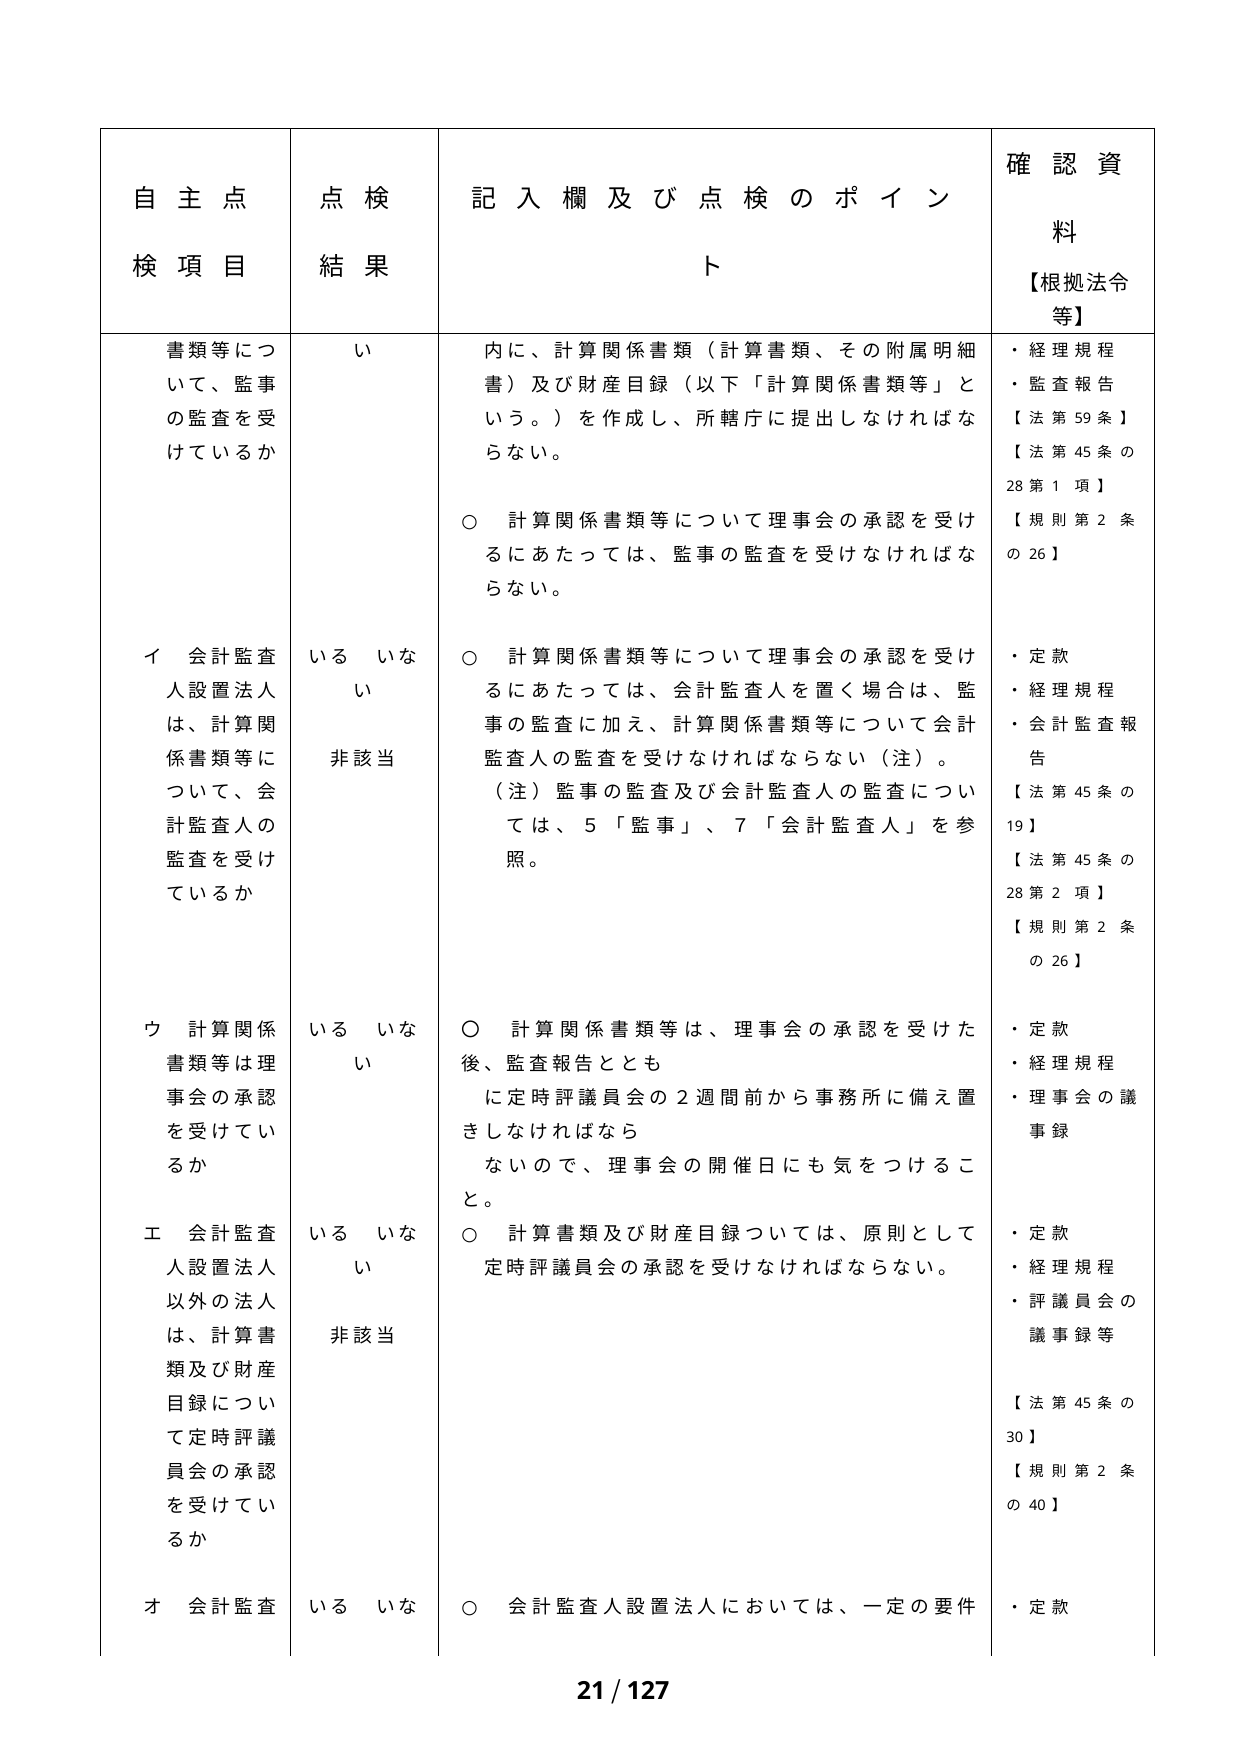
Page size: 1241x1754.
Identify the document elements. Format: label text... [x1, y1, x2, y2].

table_cell いる いない 非該当 [291, 1589, 438, 1656]
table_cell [439, 1589, 991, 1656]
table_cell ・定款 ・経理規程 ・評議員会の議事録等 【法第45条の30】 【規則第2条の40】 [992, 1215, 1154, 1589]
table_header 記入欄及び点検のポイント [439, 129, 991, 332]
table_cell ア 計算関係書類等について、監事の監査を受けているか [101, 334, 290, 638]
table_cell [992, 334, 1154, 638]
table_cell いる いない 非該当 [291, 1215, 438, 1589]
table_cell ・定款 ・経理規程 ・理事会の議事録 [992, 1012, 1154, 1215]
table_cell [101, 1589, 290, 1656]
table_cell いる いない [291, 1012, 438, 1215]
table_cell いる いない [291, 334, 438, 638]
table_header 確認資料 【根拠法令等】 [992, 129, 1154, 332]
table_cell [439, 334, 991, 638]
table_header 点検結果 [291, 129, 438, 332]
table_cell ・定款 ・経理規程 ・会計監査報告 【法第45条の19】 【法第45条の28第2項】 【規則第2条の26】 [992, 638, 1154, 1012]
table_cell ○ 計算書類及び財産目録ついては、原則として定時評議員会の承認を受けなければならない。 [439, 1215, 991, 1589]
table_cell いる いない 非該当 [291, 638, 438, 1012]
table_header 自主点検項目 [101, 129, 290, 332]
table_cell 〇 計算関係書類等は、理事会の承認を受けた後、監査報告ととも に定時評議員会の２週間前から事務所に備え置きしなければなら ないので、理事会の開催日にも気をつけること。 [439, 1012, 991, 1215]
table_cell ○ 計算関係書類等について理事会の承認を受けるにあたっては、会計監査人を置く場合は、監事の監査に加え、計算関係書類等について会計監査人の監査を受けなければならない（注）。 （注）監事の監査及び会計監査人の監査については、５「監事」、７「会計監査人」を参照。 [439, 638, 991, 1012]
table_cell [992, 1589, 1154, 1656]
table_cell エ 会計監査人設置法人以外の法人は、計算書類及び財産目録について定時評議員会の承認を受けているか [101, 1215, 290, 1589]
table_cell イ 会計監査人設置法人は、計算関係書類等について、会計監査人の監査を受けているか [101, 638, 290, 1012]
table_cell ウ 計算関係書類等は理事会の承認を受けているか [101, 1012, 290, 1215]
